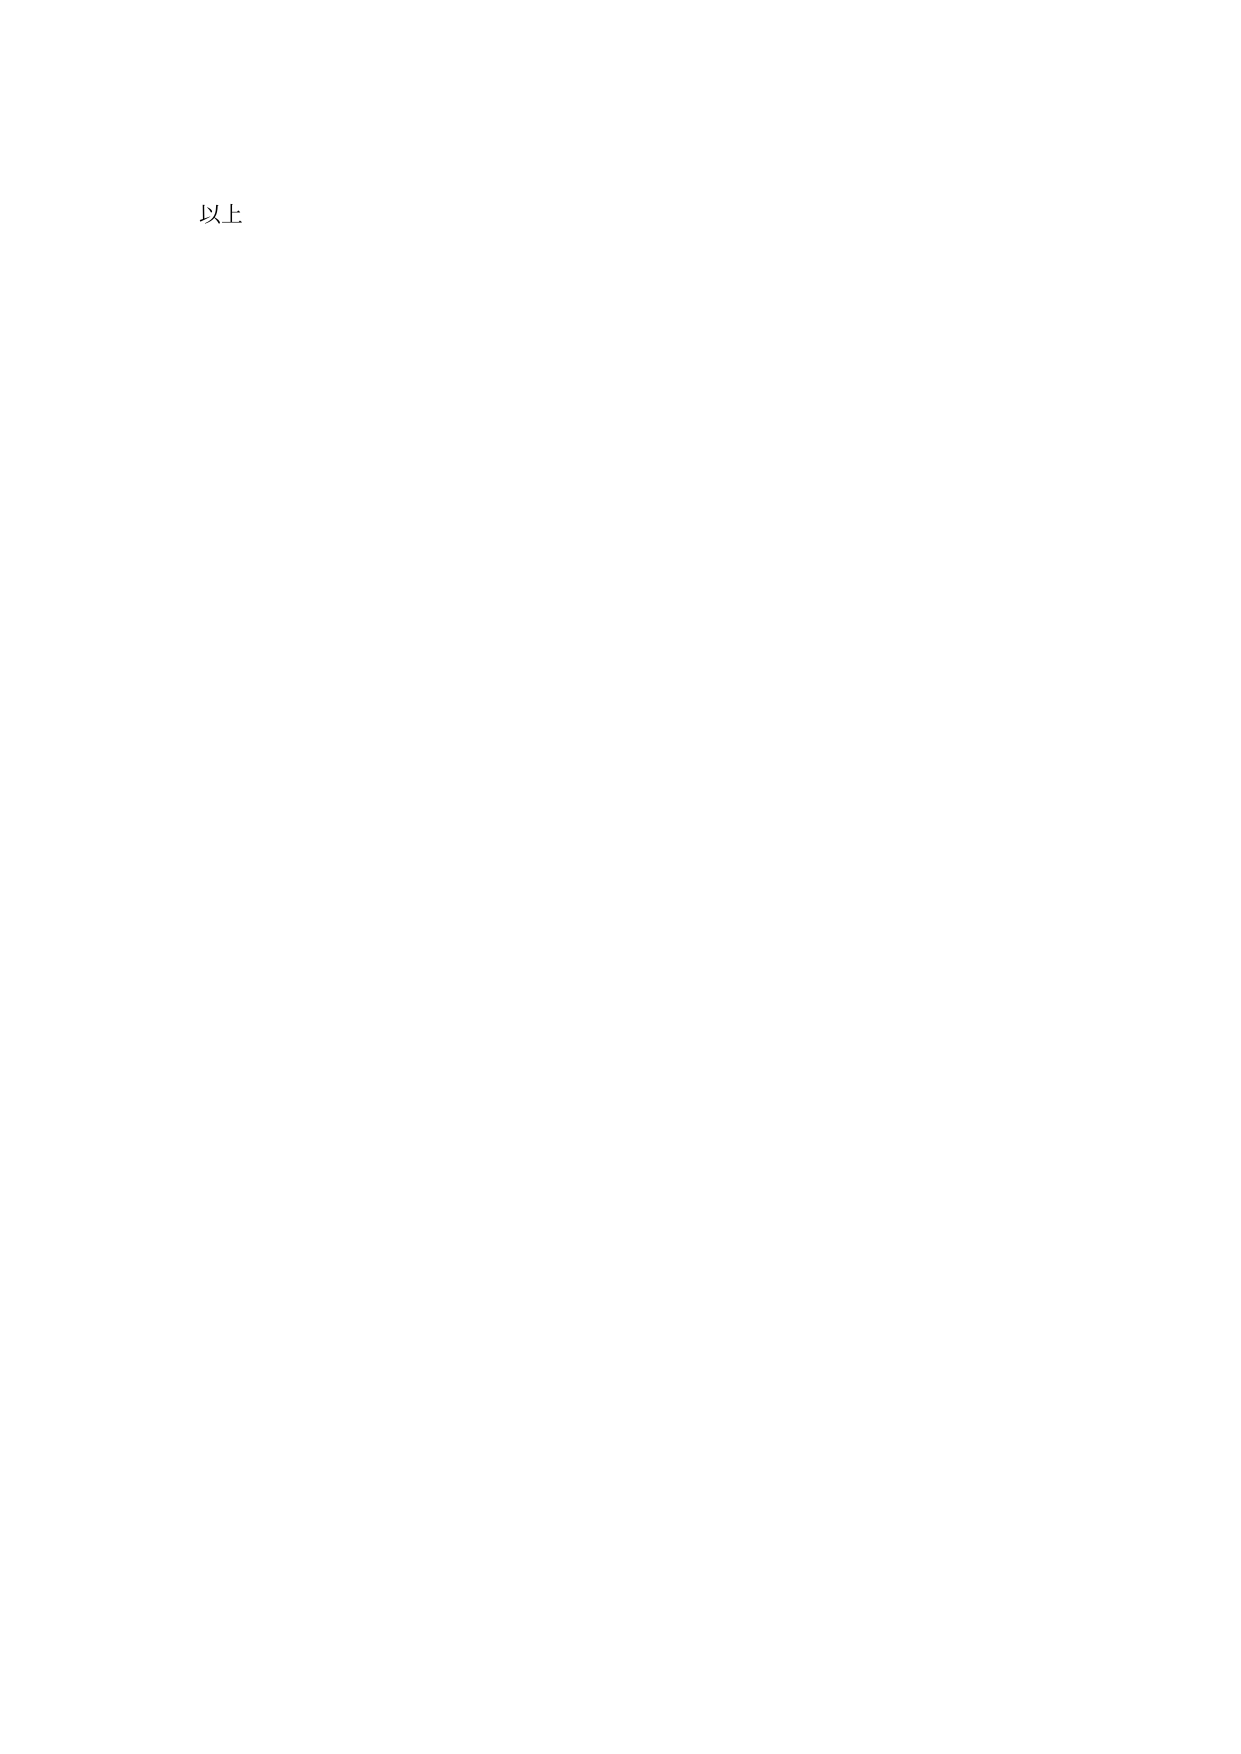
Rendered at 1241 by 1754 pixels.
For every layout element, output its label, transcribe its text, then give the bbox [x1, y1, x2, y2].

text 以上 [177, 194, 1063, 231]
